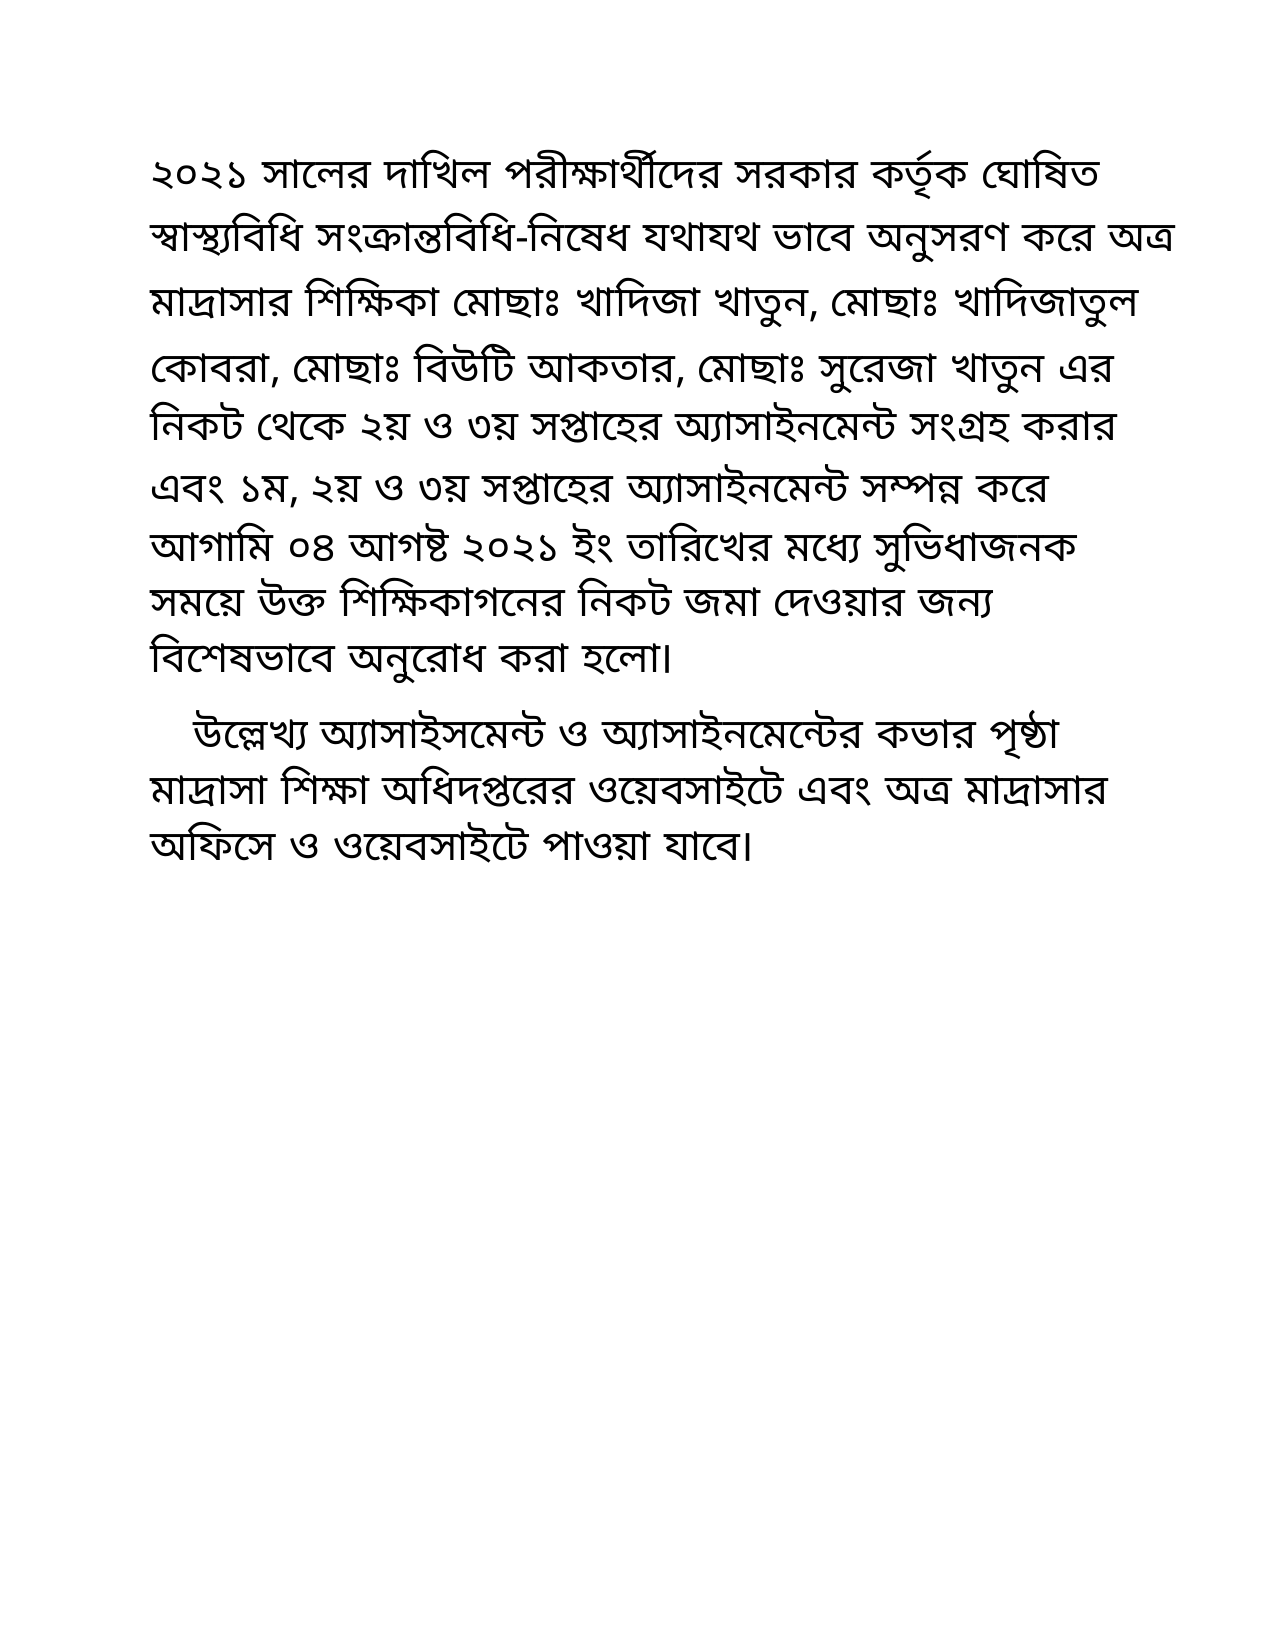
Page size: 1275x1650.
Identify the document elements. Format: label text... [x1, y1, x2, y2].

text উল্লেখ্য অ্যাসাইসমেন্ট ও অ্যাসাইনমেন্টের কভার পৃষ্ঠা মাদ্রাসা শিক্ষা অধিদপ্তরের ওয়েবসাইটে এবং অত্র মাদ্রাসার অফিসে ও ওয়েবসাইটে পাওয়া যাবে। [150, 710, 1181, 870]
text ২০২১ সালের দাখিল পরীক্ষার্থীদের সরকার কর্তৃক ঘোষিত স্বাস্থ্যবিধি সংক্রান্তবিধি-নিষেধ যথাযথ ভাবে অনুসরণ করে অত্র মাদ্রাসার শিক্ষিকা মোছাঃ খাদিজা খাতুন, মোছাঃ খাদিজাতুল কোবরা, মোছাঃ বিউটি আকতার, মোছাঃ সুরেজা খাতুন এর নিকট থেকে ২য় ও ৩য় সপ্তাহের অ্যাসাইনমেন্ট সংগ্রহ করার এবং ১ম, ২য় ও ৩য় সপ্তাহের অ্যাসাইনমেন্ট সম্পন্ন করে আগামি ০৪ আগষ্ট ২০২১ ইং তারিখের মধ্যে সুভিধাজনক সময়ে উক্ত শিক্ষিকাগনের নিকট জমা দেওয়ার জন্য বিশেষভাবে অনুরোধ করা হলো। [150, 150, 1181, 682]
